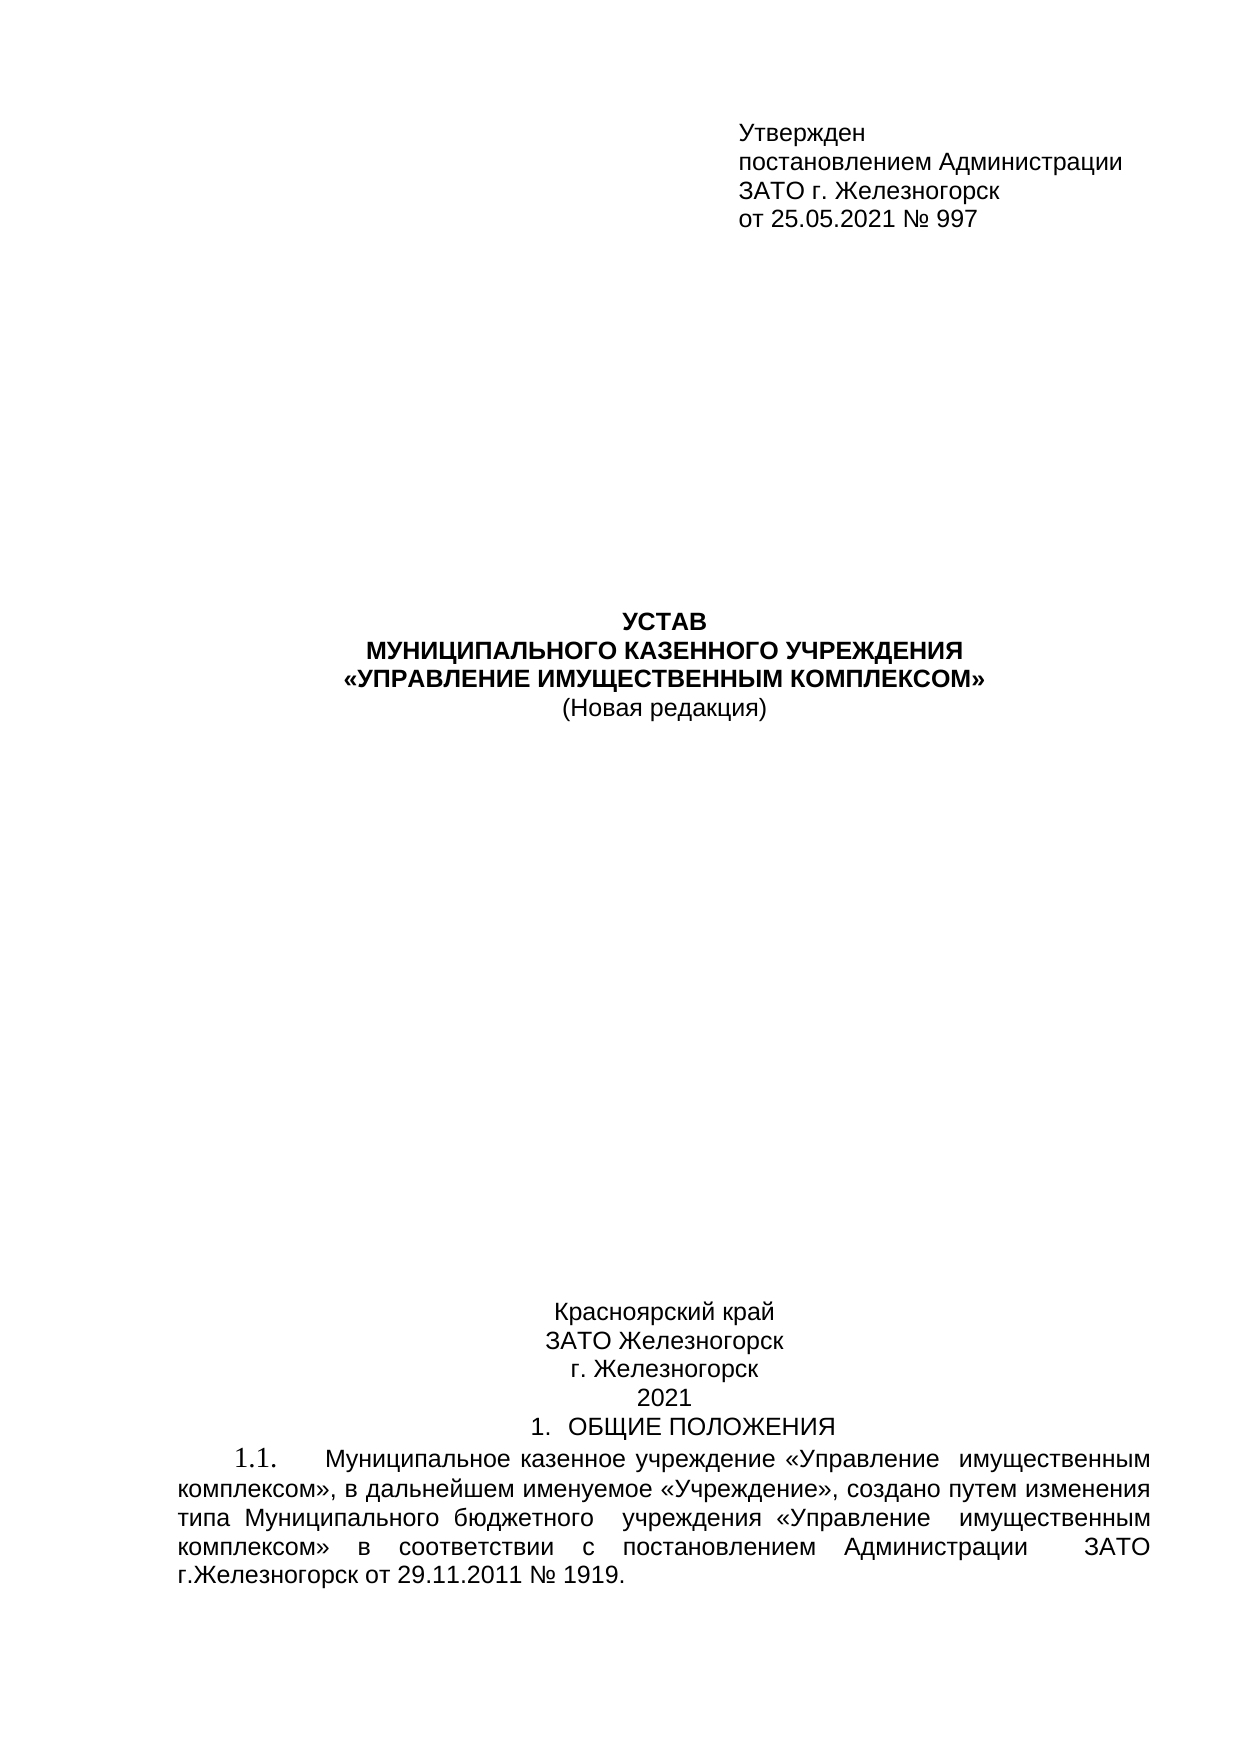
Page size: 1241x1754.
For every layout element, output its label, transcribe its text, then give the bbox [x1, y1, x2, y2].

text постановлением Администрации [738, 147, 1152, 176]
text ЗАТО Железногорск [177, 1326, 1152, 1354]
text Утвержден [738, 118, 1152, 147]
text г. Железногорск [177, 1354, 1152, 1383]
text (Новая редакция) [177, 693, 1152, 722]
list ОБЩИЕ ПОЛОЖЕНИЯ [215, 1412, 1152, 1441]
text «УПРАВЛЕНИЕ ИМУЩЕСТВЕННЫМ КОМПЛЕКСОМ» [177, 664, 1152, 693]
list Муниципальное казенное учреждение «Управление имущественным комплексом», в дальнейшем именуемое «Учреждение», создано путем изменения типа Муниципального бюджетного учреждения «Управление имущественным комплексом» в соответствии с постановлением Администрации ЗАТО г.Железногорск от 29.11.2011 № 1919. [177, 1441, 1152, 1589]
text от 25.05.2021 № 997 [738, 204, 1152, 233]
text ЗАТО г. Железногорск [738, 176, 1152, 204]
title МУНИЦИПАЛЬНОГО КАЗЕННОГО УЧРЕЖДЕНИЯ [177, 636, 1152, 664]
text Красноярский край [177, 1297, 1152, 1326]
title УСТАВ [177, 607, 1152, 636]
text 2021 [177, 1383, 1152, 1412]
